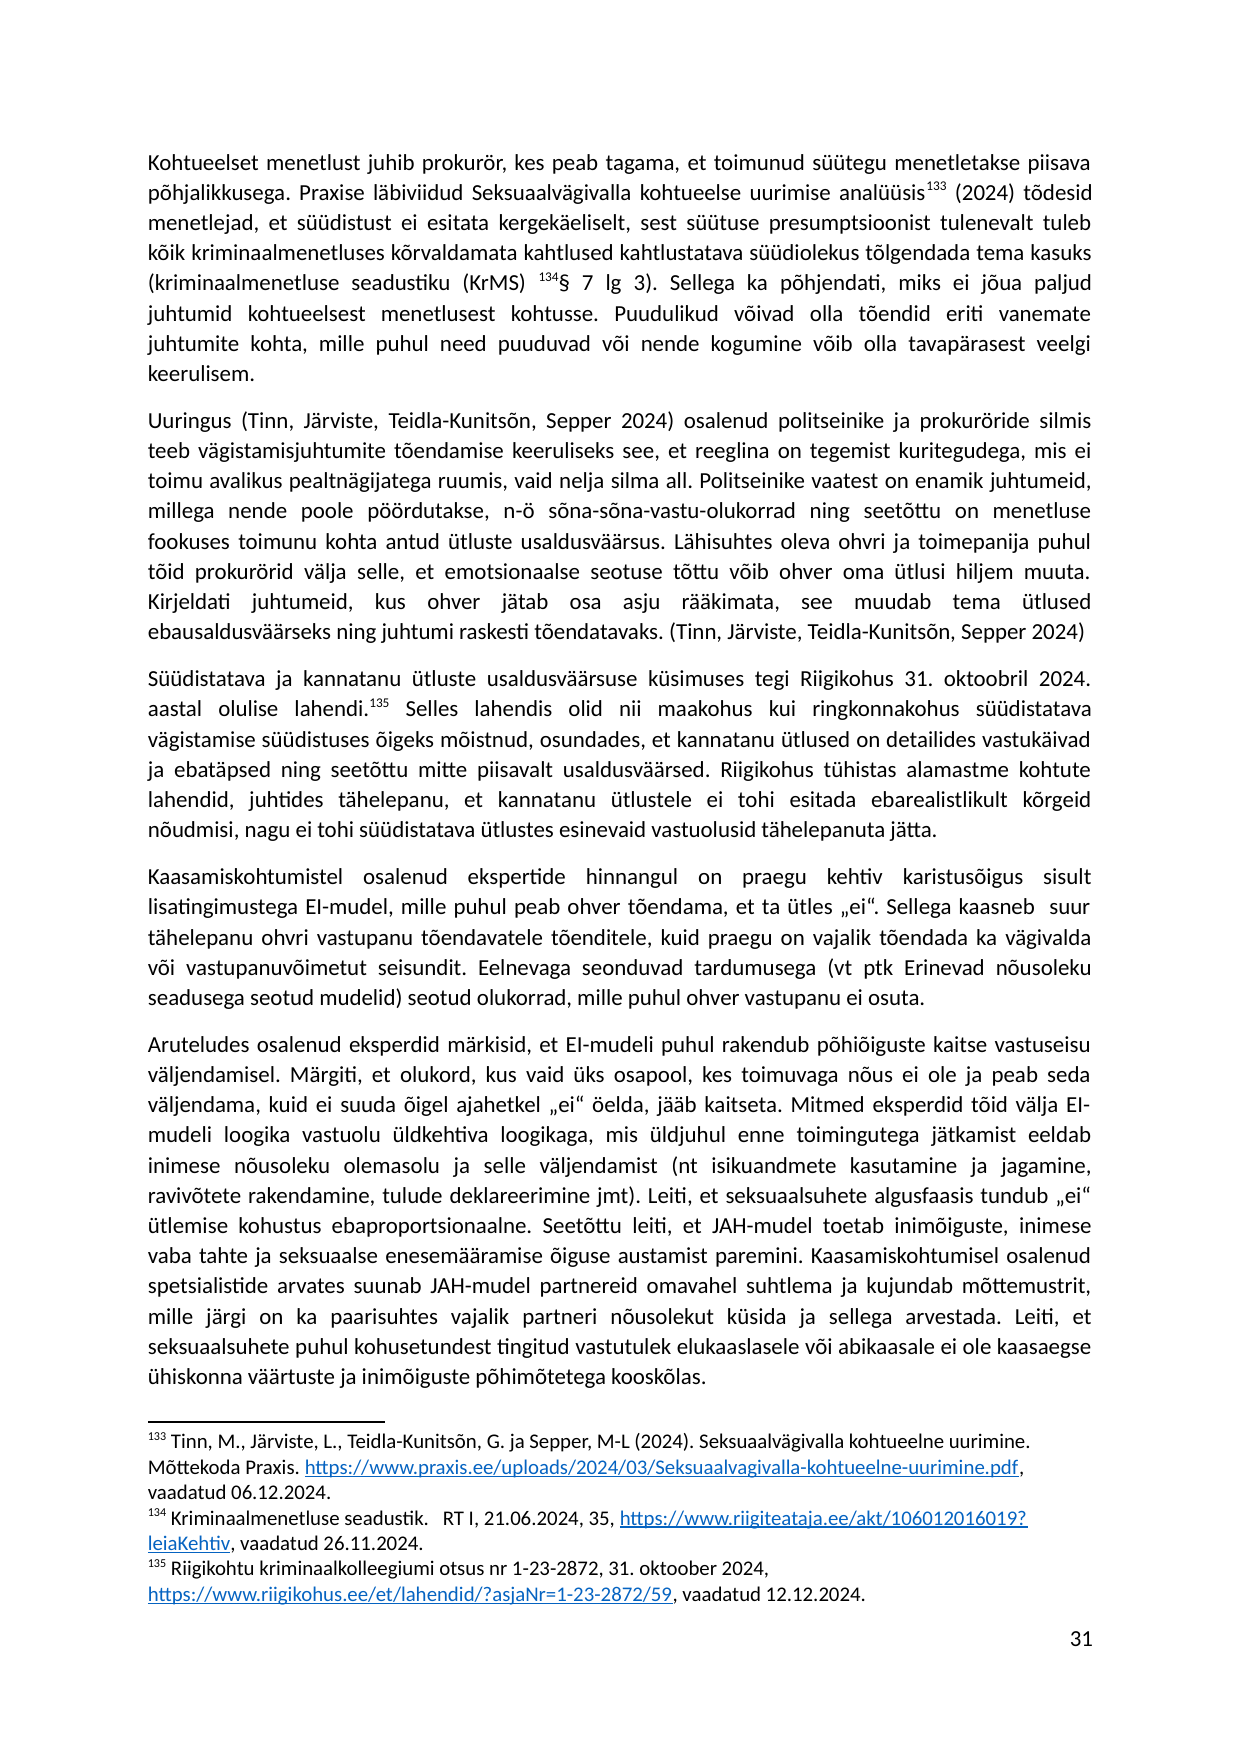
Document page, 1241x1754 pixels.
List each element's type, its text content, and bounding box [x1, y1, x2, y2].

text Aruteludes osalenud eksperdid märkisid, et EI-mudeli puhul rakendub põhiõiguste kaitse vastuseisu väljendamisel. Märgiti, et olukord, kus vaid üks osapool, kes toimuvaga nõus ei ole ja peab seda väljendama, kuid ei suuda õigel ajahetkel „ei“ öelda, jääb kaitseta. Mitmed eksperdid tõid välja EI-mudeli loogika vastuolu üldkehtiva loogikaga, mis üldjuhul enne toimingutega jätkamist eeldab inimese nõusoleku olemasolu ja selle väljendamist (nt isikuandmete kasutamine ja jagamine, ravivõtete rakendamine, tulude deklareerimine jmt). Leiti, et seksuaalsuhete algusfaasis tundub „ei“ ütlemise kohustus ebaproportsionaalne. Seetõttu leiti, et JAH-mudel toetab inimõiguste, inimese vaba tahte ja seksuaalse enesemääramise õiguse austamist paremini. Kaasamiskohtumisel osalenud spetsialistide arvates suunab JAH-mudel partnereid omavahel suhtlema ja kujundab mõttemustrit, mille järgi on ka paarisuhtes vajalik partneri nõusolekut küsida ja sellega arvestada. Leiti, et seksuaalsuhete puhul kohusetundest tingitud vastutulek elukaaslasele või abikaasale ei ole kaasaegse ühiskonna väärtuste ja inimõiguste põhimõtetega kooskõlas. [148, 1030, 1093, 1390]
text Kohtueelset menetlust juhib prokurör, kes peab tagama, et toimunud süütegu menetletakse piisava põhjalikkusega. Praxise läbiviidud Seksuaalvägivalla kohtueelse uurimise analüüsis (2024) tõdesid menetlejad, et süüdistust ei esitata kergekäeliselt, sest süütuse presumptsioonist tulenevalt tuleb kõik kriminaalmenetluses kõrvaldamata kahtlused kahtlustatava süüdiolekus tõlgendada tema kasuks (kriminaalmenetluse seadustiku (KrMS) § 7 lg 3). Sellega ka põhjendati, miks ei jõua paljud juhtumid kohtueelsest menetlusest kohtusse. Puudulikud võivad olla tõendid eriti vanemate juhtumite kohta, mille puhul need puuduvad või nende kogumine võib olla tavapärasest veelgi keerulisem. [148, 148, 1093, 387]
text Kaasamiskohtumistel osalenud ekspertide hinnangul on praegu kehtiv karistusõigus sisult lisatingimustega EI-mudel, mille puhul peab ohver tõendama, et ta ütles „ei“. Sellega kaasneb suur tähelepanu ohvri vastupanu tõendavatele tõenditele, kuid praegu on vajalik tõendada ka vägivalda või vastupanuvõimetut seisundit. Eelnevaga seonduvad tardumusega (vt ptk Erinevad nõusoleku seadusega seotud mudelid) seotud olukorrad, mille puhul ohver vastupanu ei osuta. [148, 862, 1093, 1011]
text Uuringus (Tinn, Järviste, Teidla-Kunitsõn, Sepper 2024) osalenud politseinike ja prokuröride silmis teeb vägistamisjuhtumite tõendamise keeruliseks see, et reeglina on tegemist kuritegudega, mis ei toimu avalikus pealtnägijatega ruumis, vaid nelja silma all. Politseinike vaatest on enamik juhtumeid, millega nende poole pöördutakse, n-ö sõna-sõna-vastu-olukorrad ning seetõttu on menetluse fookuses toimunu kohta antud ütluste usaldusväärsus. Lähisuhtes oleva ohvri ja toimepanija puhul tõid prokurörid välja selle, et emotsionaalse seotuse tõttu võib ohver oma ütlusi hiljem muuta. Kirjeldati juhtumeid, kus ohver jätab osa asju rääkimata, see muudab tema ütlused ebausaldusväärseks ning juhtumi raskesti tõendatavaks. (Tinn, Järviste, Teidla-Kunitsõn, Sepper 2024) [148, 406, 1093, 645]
text Süüdistatava ja kannatanu ütluste usaldusväärsuse küsimuses tegi Riigikohus 31. oktoobril 2024. aastal olulise lahendi. Selles lahendis olid nii maakohus kui ringkonnakohus süüdistatava vägistamise süüdistuses õigeks mõistnud, osundades, et kannatanu ütlused on detailides vastukäivad ja ebatäpsed ning seetõttu mitte piisavalt usaldusväärsed. Riigikohus tühistas alamastme kohtute lahendid, juhtides tähelepanu, et kannatanu ütlustele ei tohi esitada ebarealistlikult kõrgeid nõudmisi, nagu ei tohi süüdistatava ütlustes esinevaid vastuolusid tähelepanuta jätta. [148, 664, 1093, 843]
